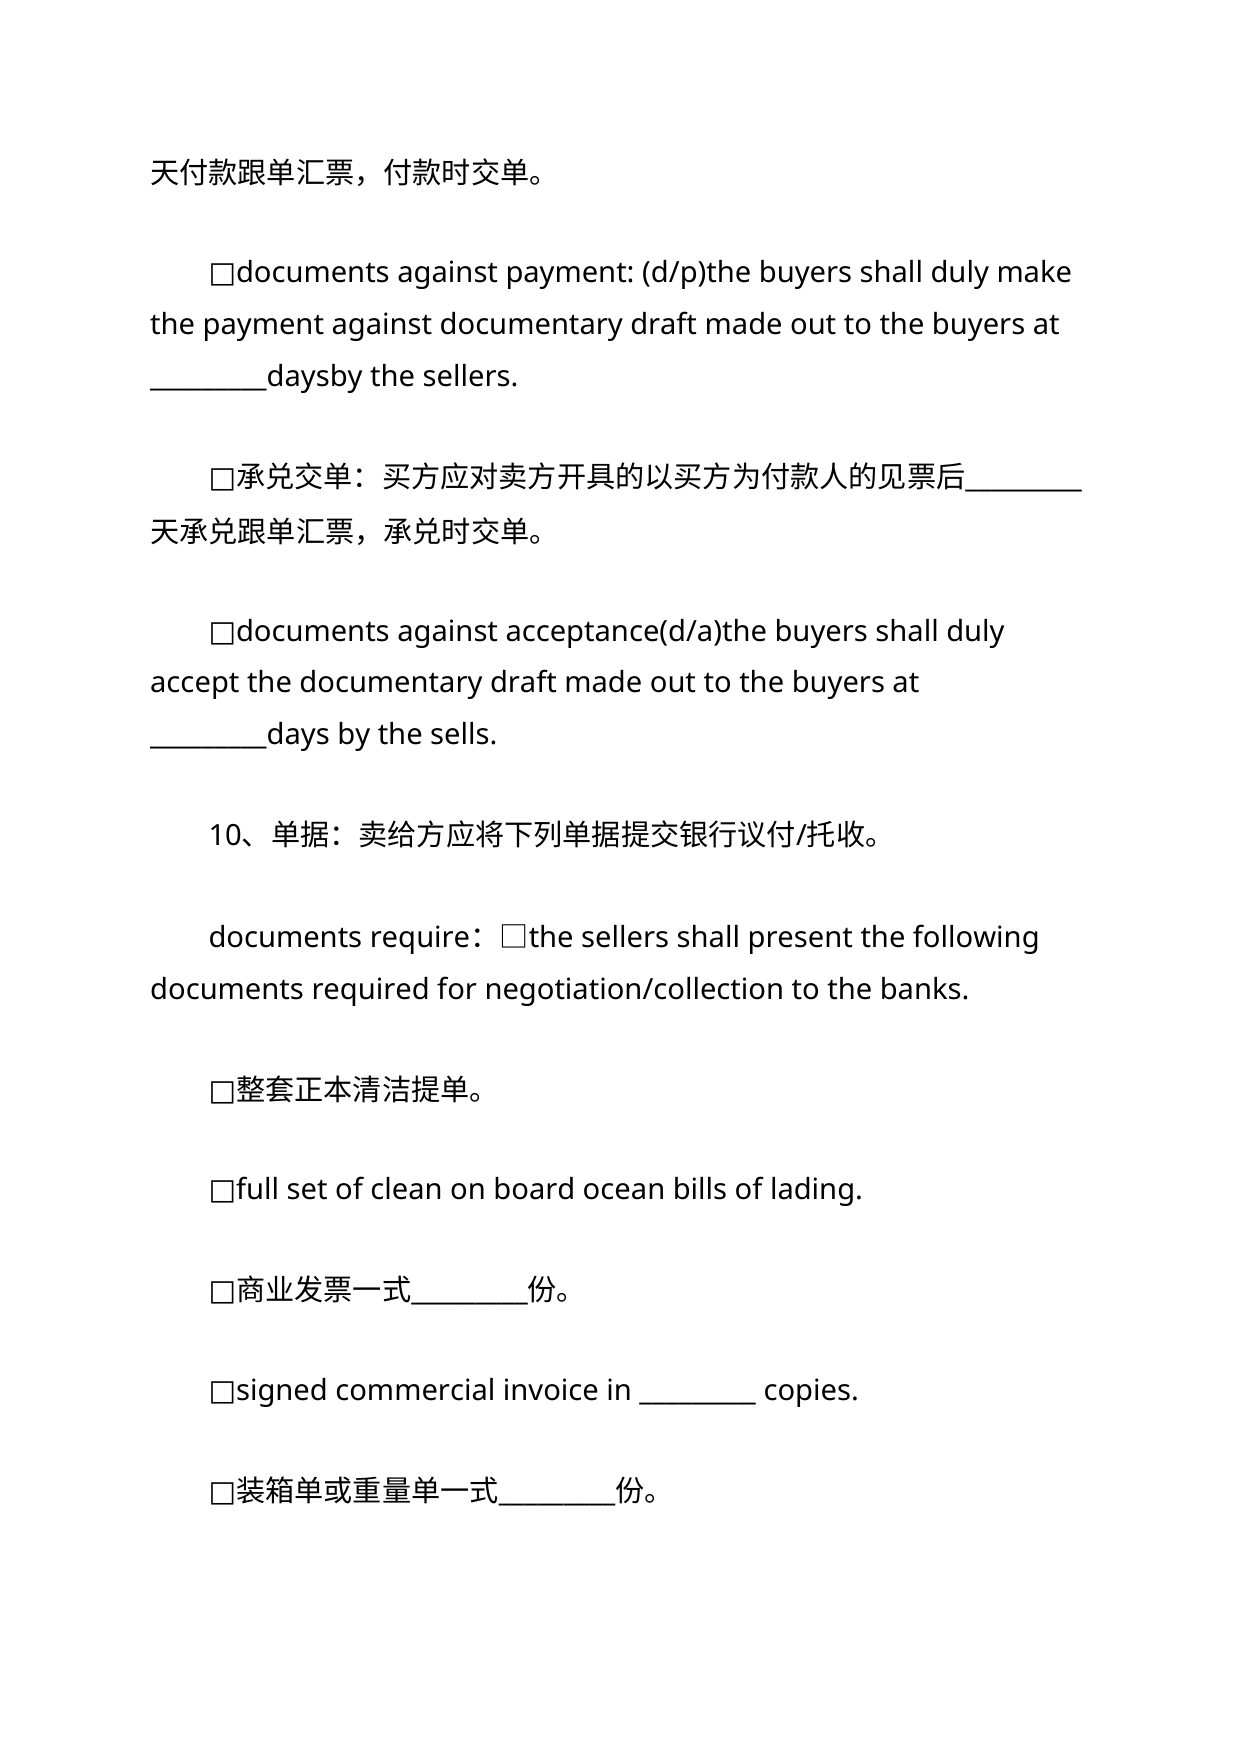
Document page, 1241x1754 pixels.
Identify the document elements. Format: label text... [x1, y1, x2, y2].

text □装箱单或重量单一式_________份。 [150, 1467, 1090, 1509]
text □full set of clean on board ocean bills of lading. [150, 1168, 1090, 1208]
text documents require：□the sellers shall present the following documents required for negotiation/collection to the banks. [150, 914, 1090, 1008]
text □商业发票一式_________份。 [150, 1267, 1090, 1309]
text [150, 150, 1090, 192]
text □signed commercial invoice in _________ copies. [150, 1369, 1090, 1408]
text □documents against acceptance(d/a)the buyers shall duly accept the documentary draft made out to the buyers at _________days by the sells. [150, 610, 1090, 753]
text 10、单据：卖给方应将下列单据提交银行议付/托收。 [150, 812, 1090, 854]
text □整套正本清洁提单。 [150, 1066, 1090, 1109]
text □documents against payment: (d/p)the buyers shall duly make the payment against documentary draft made out to the buyers at _________daysby the sellers. [150, 252, 1090, 394]
text □承兑交单：买方应对卖方开具的以买方为付款人的见票后_________天承兑跟单汇票，承兑时交单。 [150, 453, 1090, 551]
